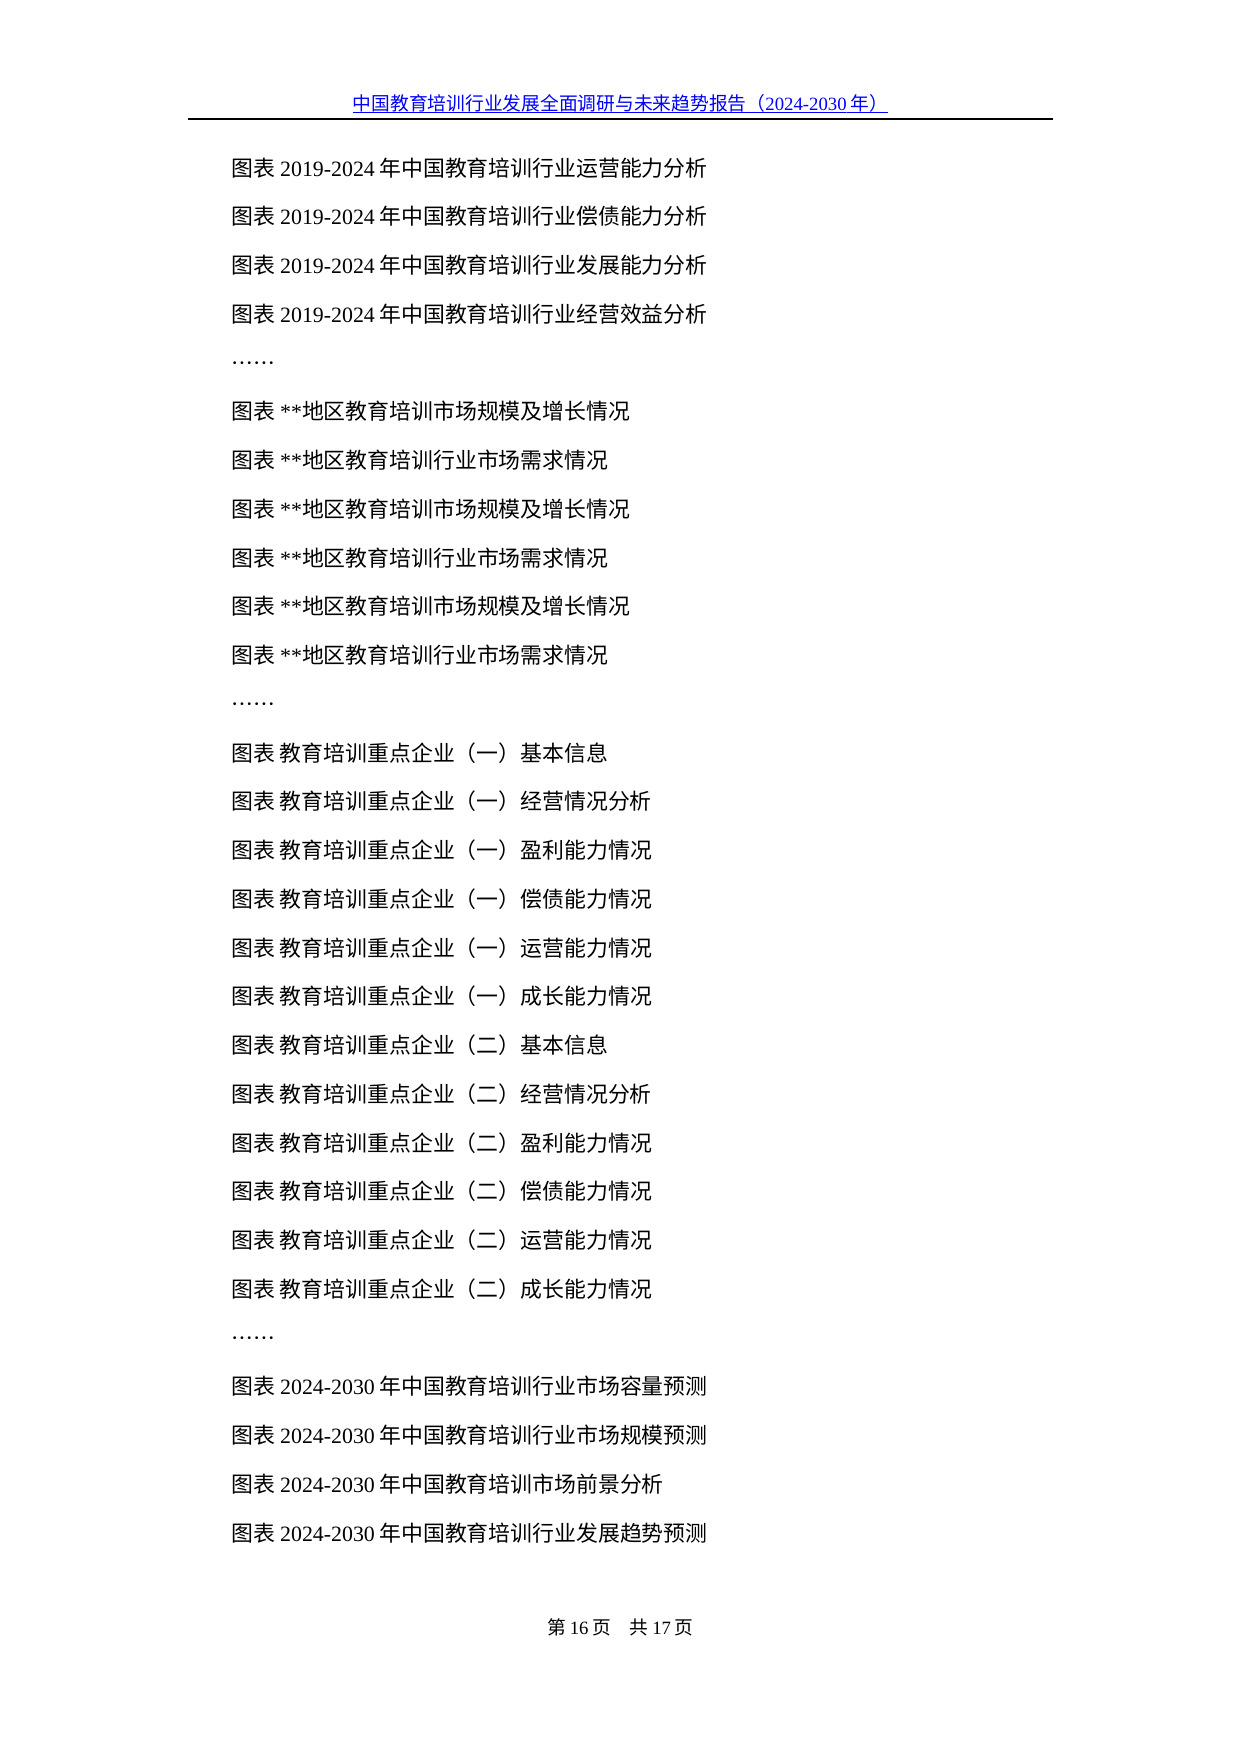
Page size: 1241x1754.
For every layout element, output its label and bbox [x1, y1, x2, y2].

text [187, 150, 1053, 1548]
